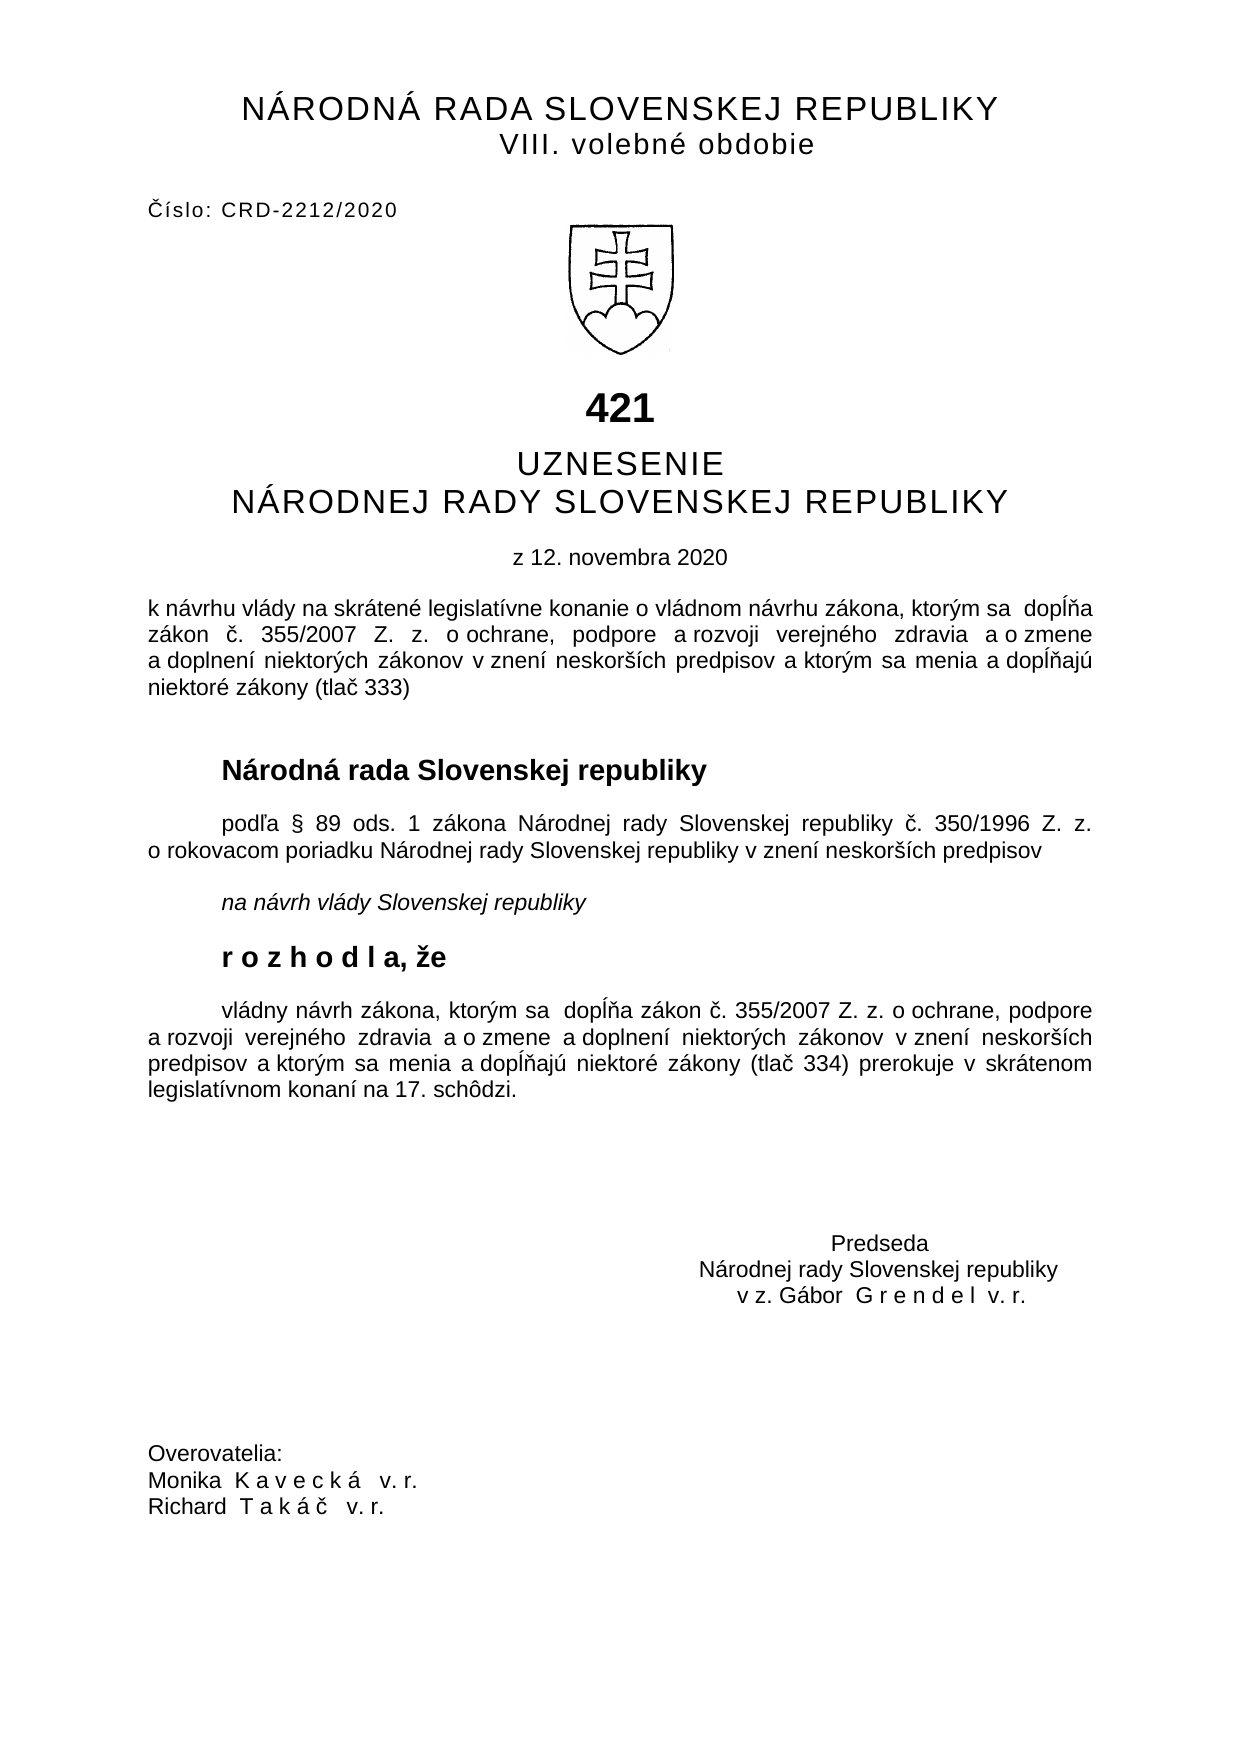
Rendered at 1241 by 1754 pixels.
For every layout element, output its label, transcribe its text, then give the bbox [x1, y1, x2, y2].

text Národnej rady Slovenskej republiky [664, 1256, 1092, 1282]
text v z. Gábor G r e n d e l v. r. [664, 1282, 1092, 1309]
text k návrhu vlády na skrátené legislatívne konanie o vládnom návrhu zákona, ktorým sa dopĺňa zákon č. 355/2007 Z. z. o ochrane, podpore a rozvoji verejného zdravia a o zmene a doplnení niektorých zákonov v znení neskorších predpisov a ktorým sa menia a dopĺňajú niektoré zákony (tlač 333) [148, 595, 1092, 700]
text Monika K a v e c k á v. r. [148, 1467, 1092, 1493]
text r o z h o d l a, že [148, 940, 1092, 973]
text Richard T a k á č v. r. [148, 1493, 1092, 1519]
text Národná rada Slovenskej republiky [148, 753, 1092, 786]
text Číslo: CRD-2212/2020 [148, 198, 1092, 222]
text Overovatelia: [148, 1440, 1092, 1467]
subtitle NÁRODNÁ RADA SLOVENSKEJ REPUBLIKY [148, 89, 1092, 127]
text vládny návrh zákona, ktorým sa dopĺňa zákon č. 355/2007 Z. z. o ochrane, podpore a rozvoji verejného zdravia a o zmene a doplnení niektorých zákonov v znení neskorších predpisov a ktorým sa menia a dopĺňajú niektoré zákony (tlač 334) prerokuje v skrátenom legislatívnom konaní na 17. schôdzi. [148, 997, 1092, 1103]
subtitle NÁRODNEJ RADY SLOVENSKEJ REPUBLIKY [148, 482, 1092, 520]
subtitle VIII. volebné obdobie [148, 127, 1092, 161]
subtitle UZNESENIE [148, 443, 1092, 482]
text Predseda [748, 1229, 1092, 1256]
picture [563, 221, 677, 358]
text z 12. novembra 2020 [148, 544, 1092, 571]
text 421 [148, 383, 1092, 431]
text podľa § 89 ods. 1 zákona Národnej rady Slovenskej republiky č. 350/1996 Z. z. o rokovacom poriadku Národnej rady Slovenskej republiky v znení neskorších predpisov [148, 810, 1092, 863]
text na návrh vlády Slovenskej republiky [148, 889, 1092, 916]
